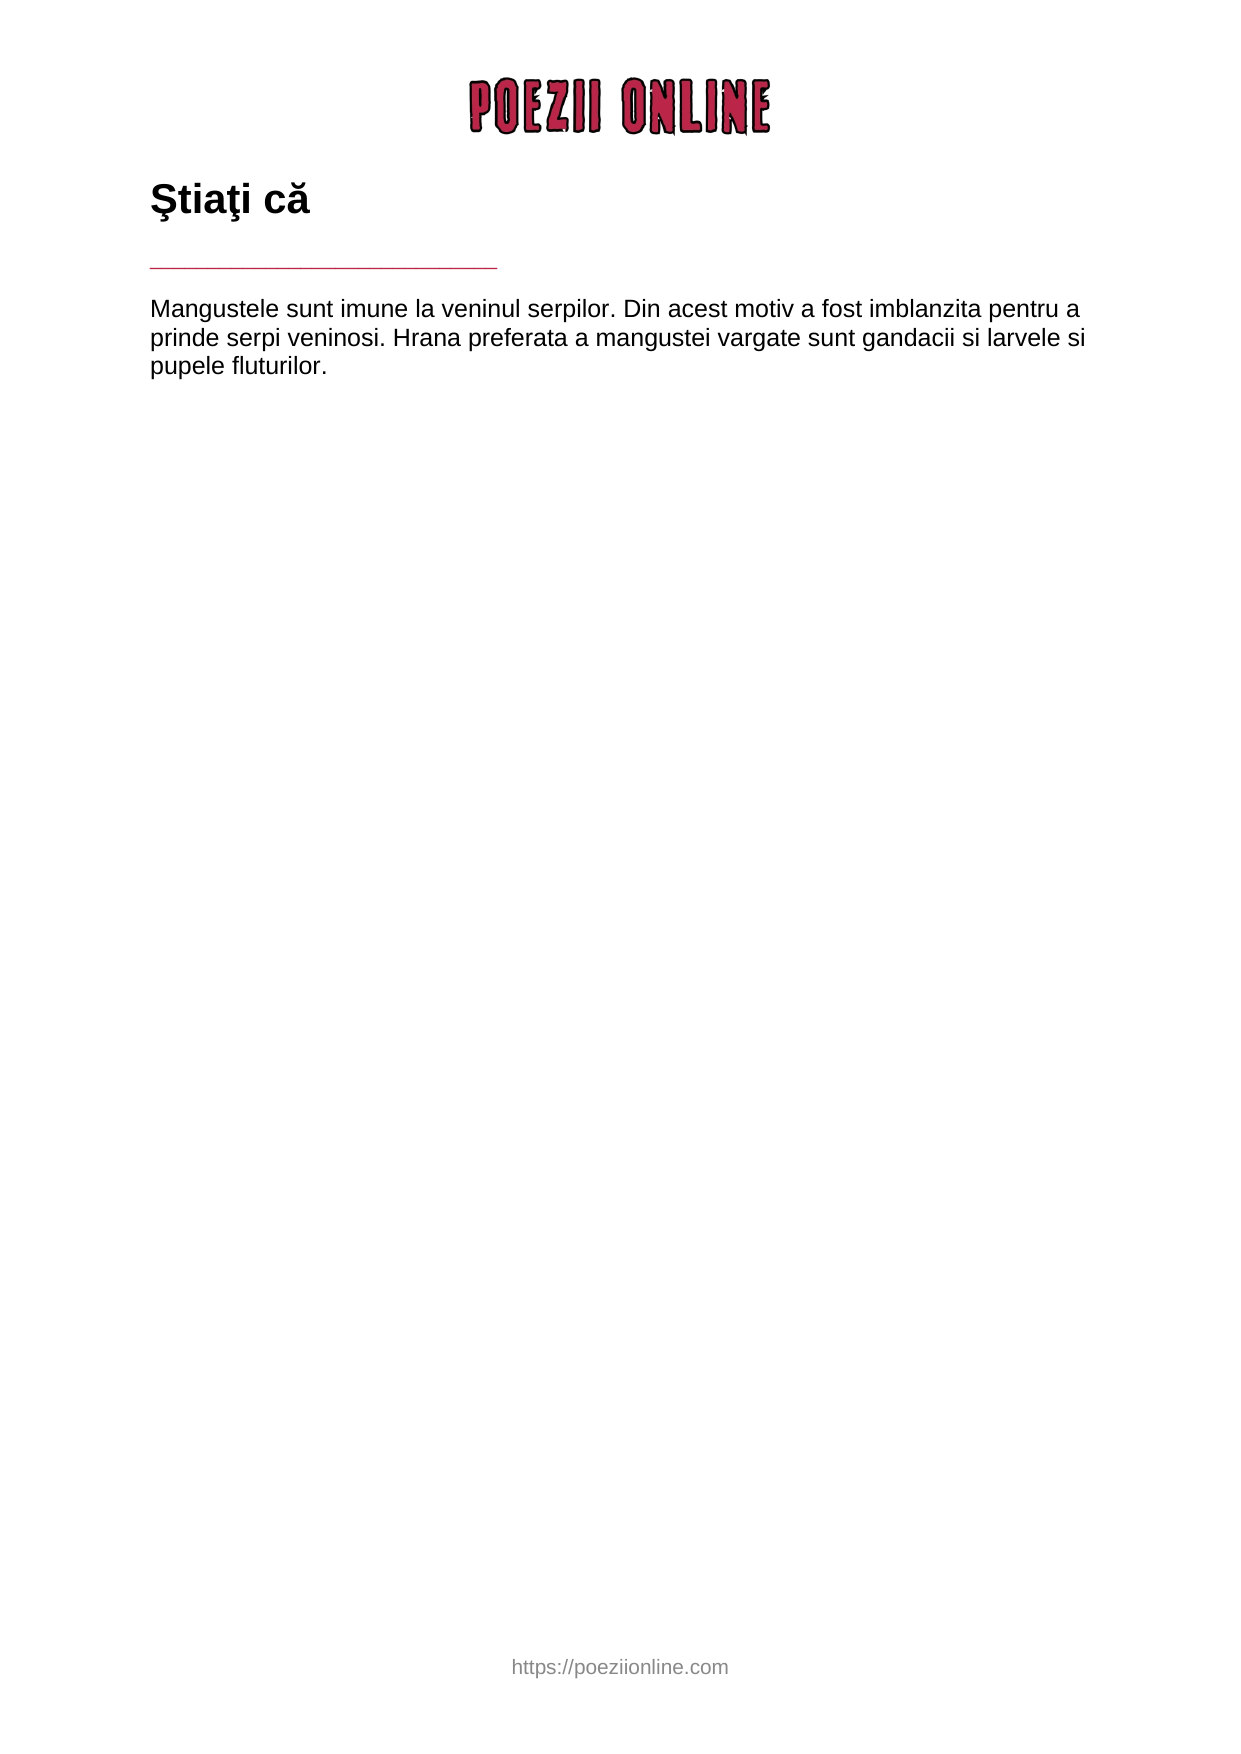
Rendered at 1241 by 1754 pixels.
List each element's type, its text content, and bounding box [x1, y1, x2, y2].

text Ştiaţi că [150, 174, 1090, 222]
text ______________________________ [150, 246, 1090, 270]
picture [463, 74, 777, 138]
text Mangustele sunt imune la veninul serpilor. Din acest motiv a fost imblanzita pentru a prinde serpi veninosi. Hrana preferata a mangustei vargate sunt gandacii si larvele si pupele fluturilor. [150, 294, 1090, 380]
